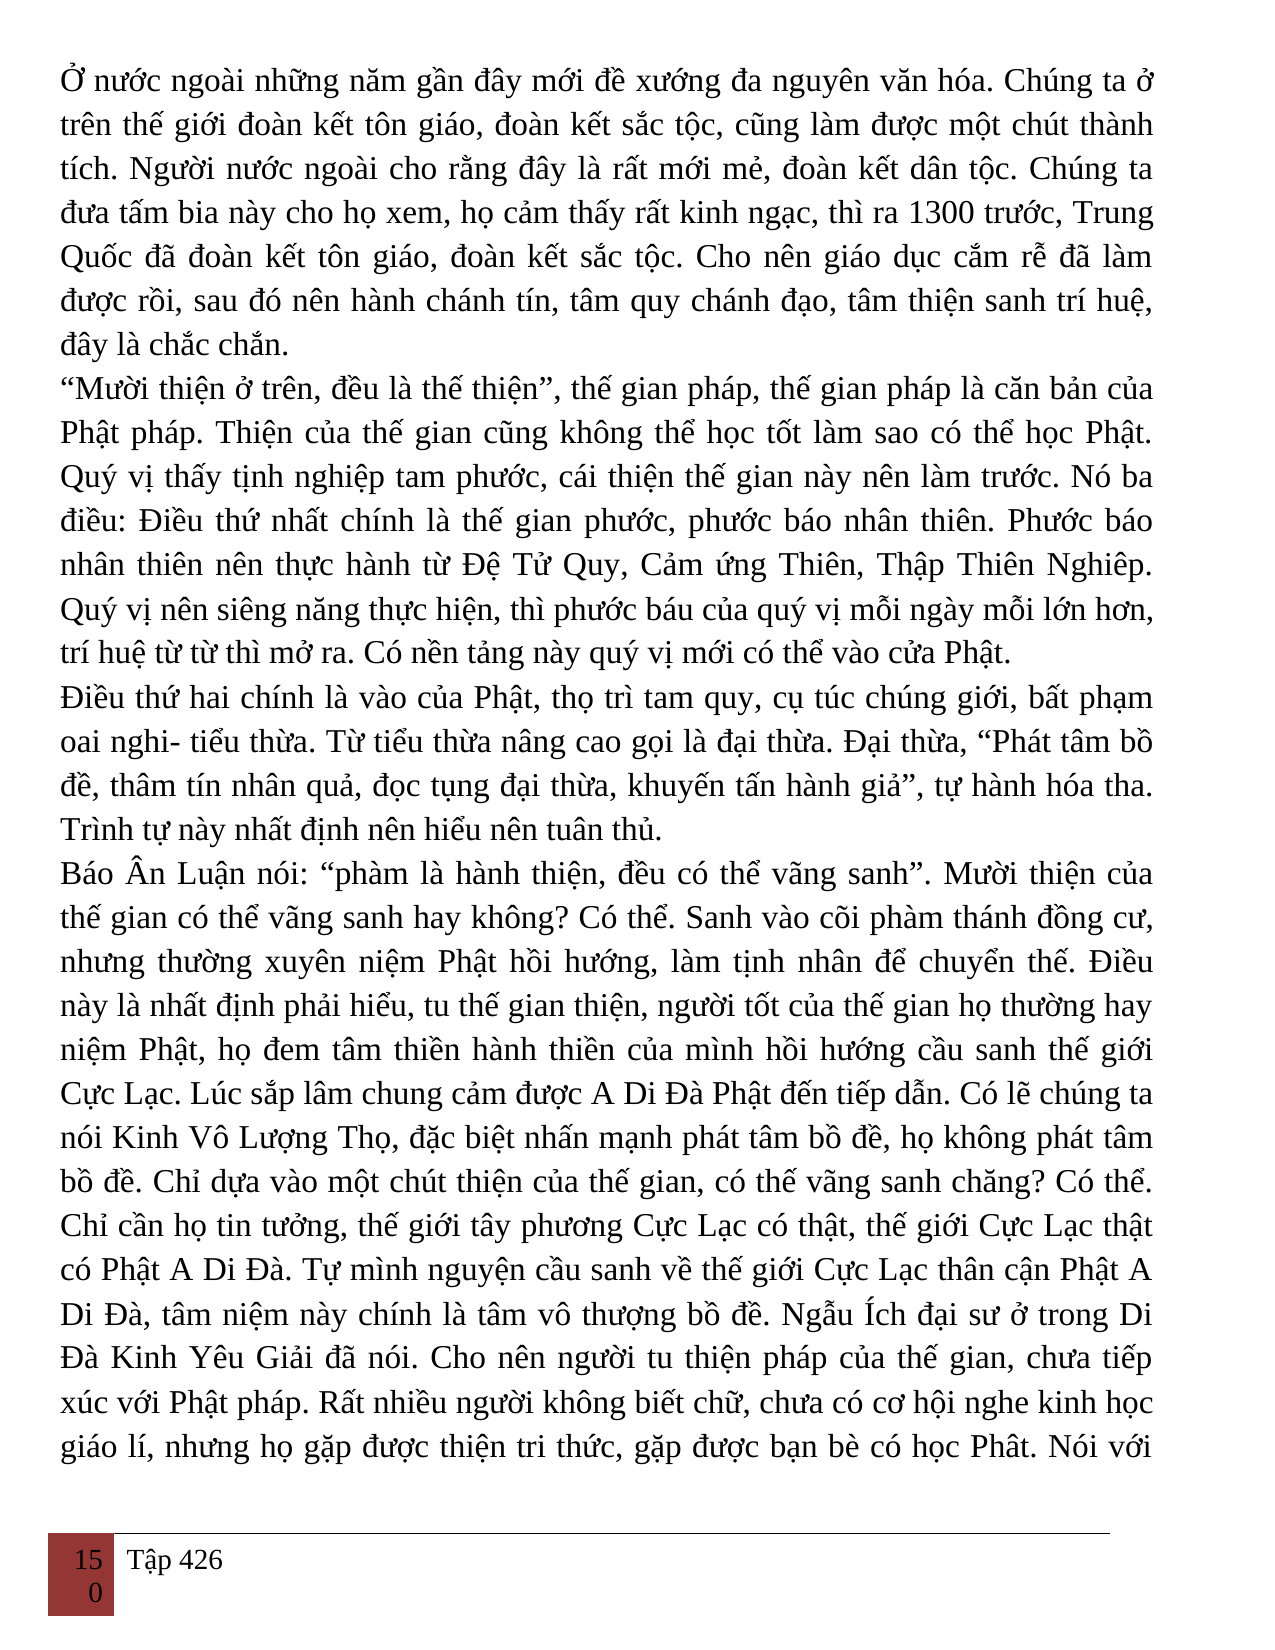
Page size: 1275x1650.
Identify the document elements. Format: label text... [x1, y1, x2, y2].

text Điều thứ hai chính là vào của Phật, thọ trì tam quy, cụ túc chúng giới, bất phạm oai nghi- tiểu thừa. Từ tiểu thừa nâng cao gọi là đại thừa. Đại thừa, “Phát tâm bồ đề, thâm tín nhân quả, đọc tụng đại thừa, khuyến tấn hành giả”, tự hành hóa tha. Trình tự này nhất định nên hiểu nên tuân thủ. [60, 677, 1155, 847]
text Ở nước ngoài những năm gần đây mới đề xướng đa nguyên văn hóa. Chúng ta ở trên thế giới đoàn kết tôn giáo, đoàn kết sắc tộc, cũng làm được một chút thành tích. Người nước ngoài cho rằng đây là rất mới mẻ, đoàn kết dân tộc. Chúng ta đưa tấm bia này cho họ xem, họ cảm thấy rất kinh ngạc, thì ra 1300 trước, Trung Quốc đã đoàn kết tôn giáo, đoàn kết sắc tộc. Cho nên giáo dục cắm rễ đã làm được rồi, sau đó nên hành chánh tín, tâm quy chánh đạo, tâm thiện sanh trí huệ, đây là chắc chắn. [60, 60, 1155, 363]
text “Mười thiện ở trên, đều là thế thiện”, thế gian pháp, thế gian pháp là căn bản của Phật pháp. Thiện của thế gian cũng không thể học tốt làm sao có thể học Phật. Quý vị thấy tịnh nghiệp tam phước, cái thiện thế gian này nên làm trước. Nó ba điều: Điều thứ nhất chính là thế gian phước, phước báo nhân thiên. Phước báo nhân thiên nên thực hành từ Đệ Tử Quy, Cảm ứng Thiên, Thập Thiên Nghiêp. Quý vị nên siêng năng thực hiện, thì phước báu của quý vị mỗi ngày mỗi lớn hơn, trí huệ từ từ thì mở ra. Có nền tảng này quý vị mới có thể vào cửa Phật. [60, 368, 1155, 671]
